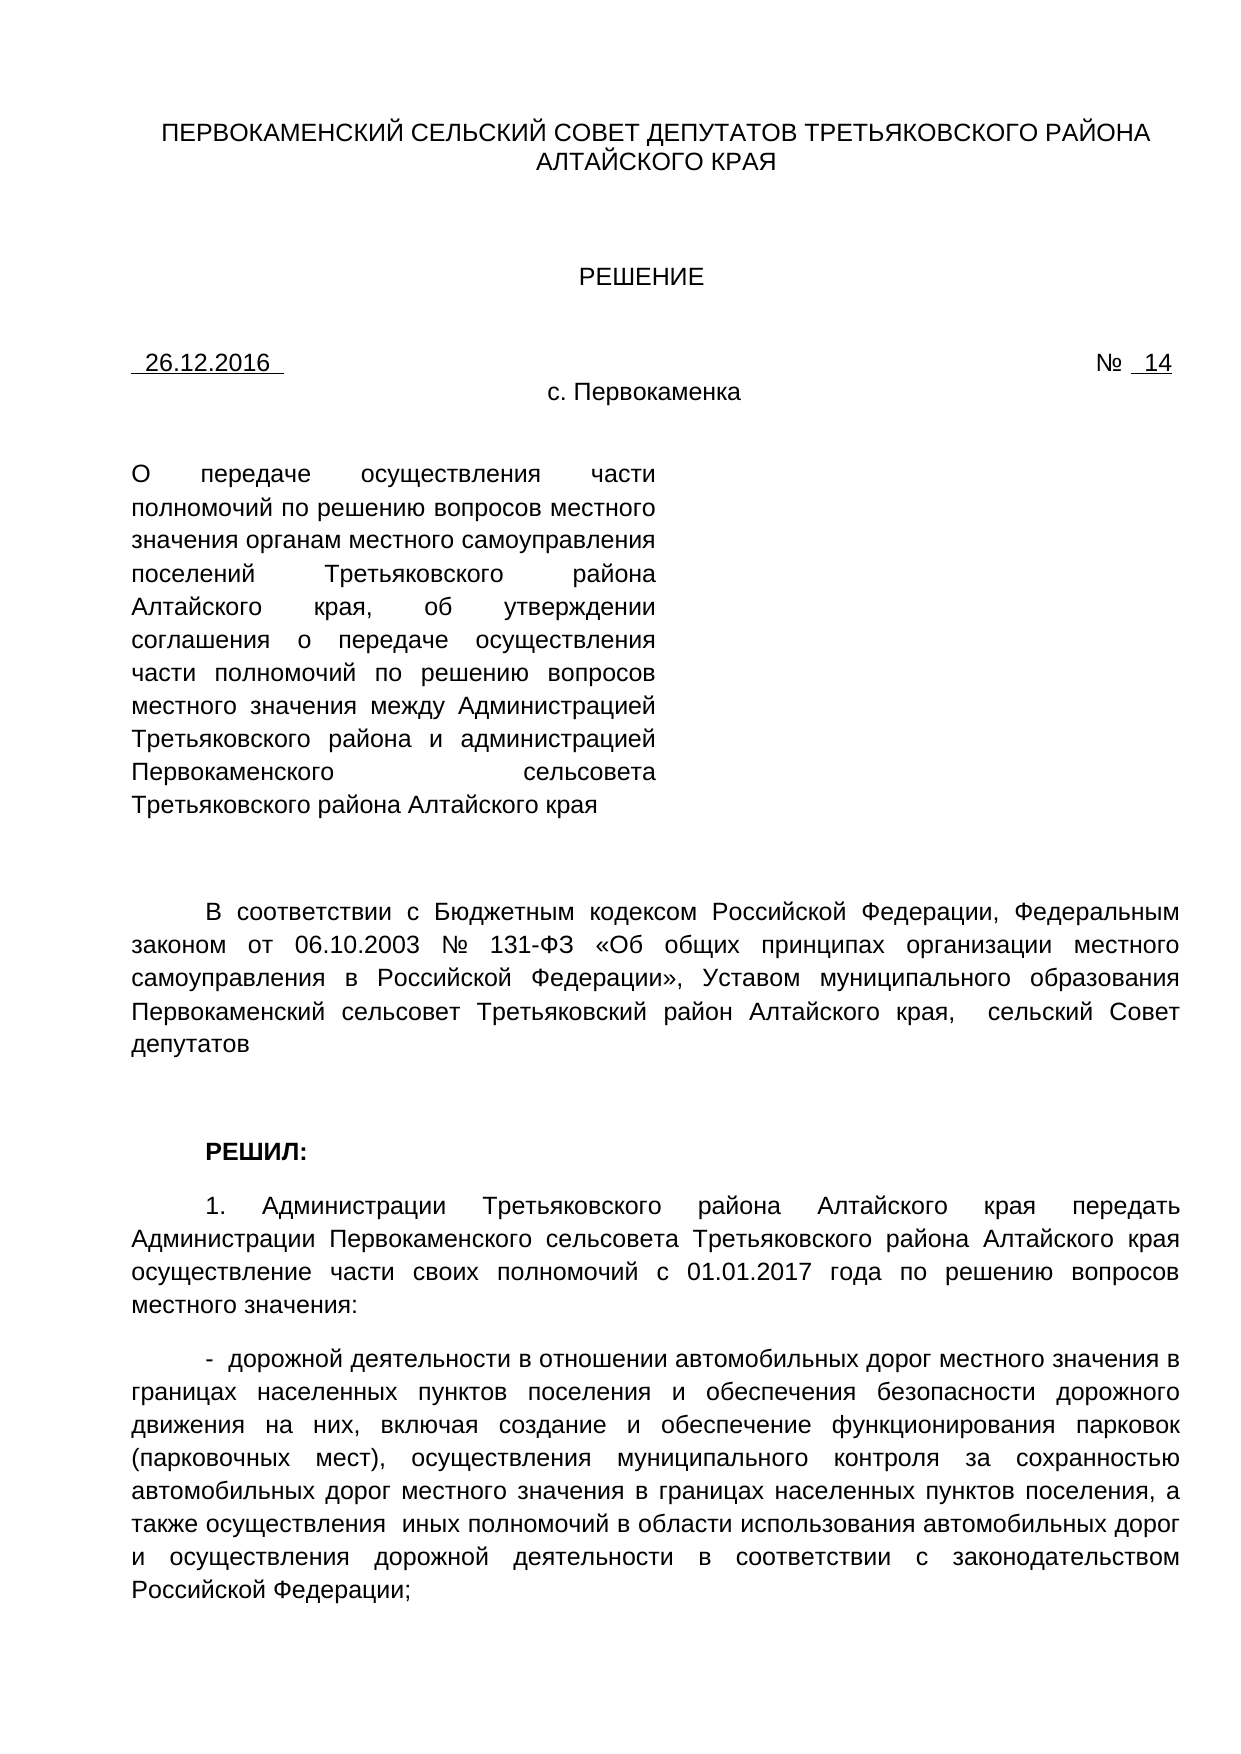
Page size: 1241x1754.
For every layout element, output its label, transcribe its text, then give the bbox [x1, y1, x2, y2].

text РЕШИЛ: [131, 1137, 1181, 1166]
title ПЕРВОКАМЕНСКИЙ СЕЛЬСКИЙ СОВЕТ ДЕПУТАТОВ ТРЕТЬЯКОВСКОГО РАЙОНА АЛТАЙСКОГО КРАЯ [131, 118, 1181, 176]
title РЕШЕНИЕ [131, 262, 1152, 291]
text 1. Администрации Третьяковского района Алтайского края передать Администрации Первокаменского сельсовета Третьяковского района Алтайского края осуществление части своих полномочий с 01.01.2017 года по решению вопросов местного значения: [131, 1191, 1181, 1319]
text 26.12.2016 № 14 [131, 348, 1181, 377]
text О передаче осуществления части полномочий по решению вопросов местного значения органам местного самоуправления поселений Третьяковского района Алтайского края, об утверждении соглашения о передаче осуществления части полномочий по решению вопросов местного значения между Администрацией Третьяковского района и администрацией Первокаменского сельсовета Третьяковского района Алтайского края [131, 459, 656, 818]
text с. Первокаменка [131, 377, 1181, 406]
text - дорожной деятельности в отношении автомобильных дорог местного значения в границах населенных пунктов поселения и обеспечения безопасности дорожного движения на них, включая создание и обеспечение функционирования парковок (парковочных мест), осуществления муниципального контроля за сохранностью автомобильных дорог местного значения в границах населенных пунктов поселения, а также осуществления иных полномочий в области использования автомобильных дорог и осуществления дорожной деятельности в соответствии с законодательством Российской Федерации; [131, 1344, 1181, 1604]
text В соответствии с Бюджетным кодексом Российской Федерации, Федеральным законом от 06.10.2003 № 131-ФЗ «Об общих принципах организации местного самоуправления в Российской Федерации», Уставом муниципального образования Первокаменский сельсовет Третьяковский район Алтайского края, сельский Совет депутатов [131, 897, 1181, 1058]
